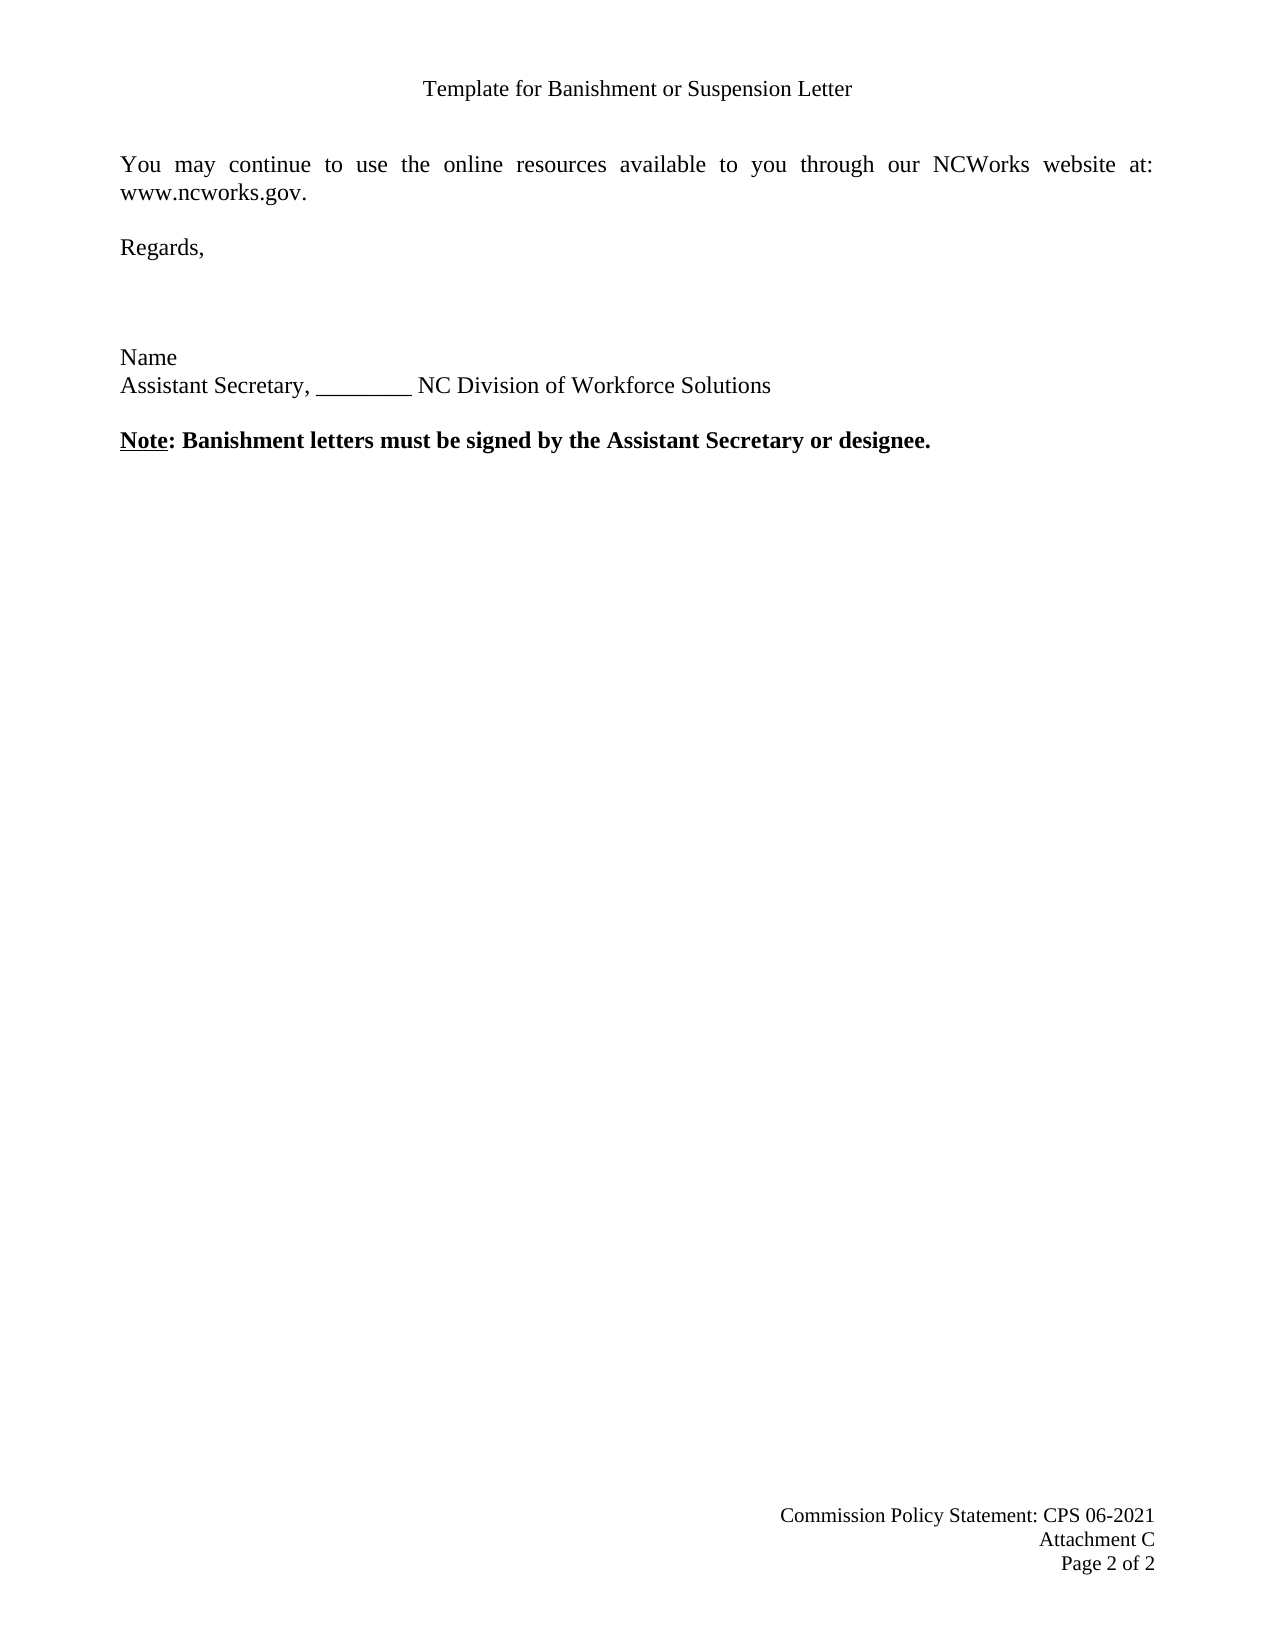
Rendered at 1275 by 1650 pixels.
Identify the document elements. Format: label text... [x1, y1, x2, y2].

text Regards, [120, 233, 1155, 260]
text You may continue to use the online resources available to you through our NCWorks website at: www.ncworks.gov. [120, 150, 1155, 205]
text Assistant Secretary, ________ NC Division of Workforce Solutions [120, 371, 1155, 398]
text Name [120, 343, 1155, 371]
text Note: Banishment letters must be signed by the Assistant Secretary or designee. [120, 426, 1155, 454]
